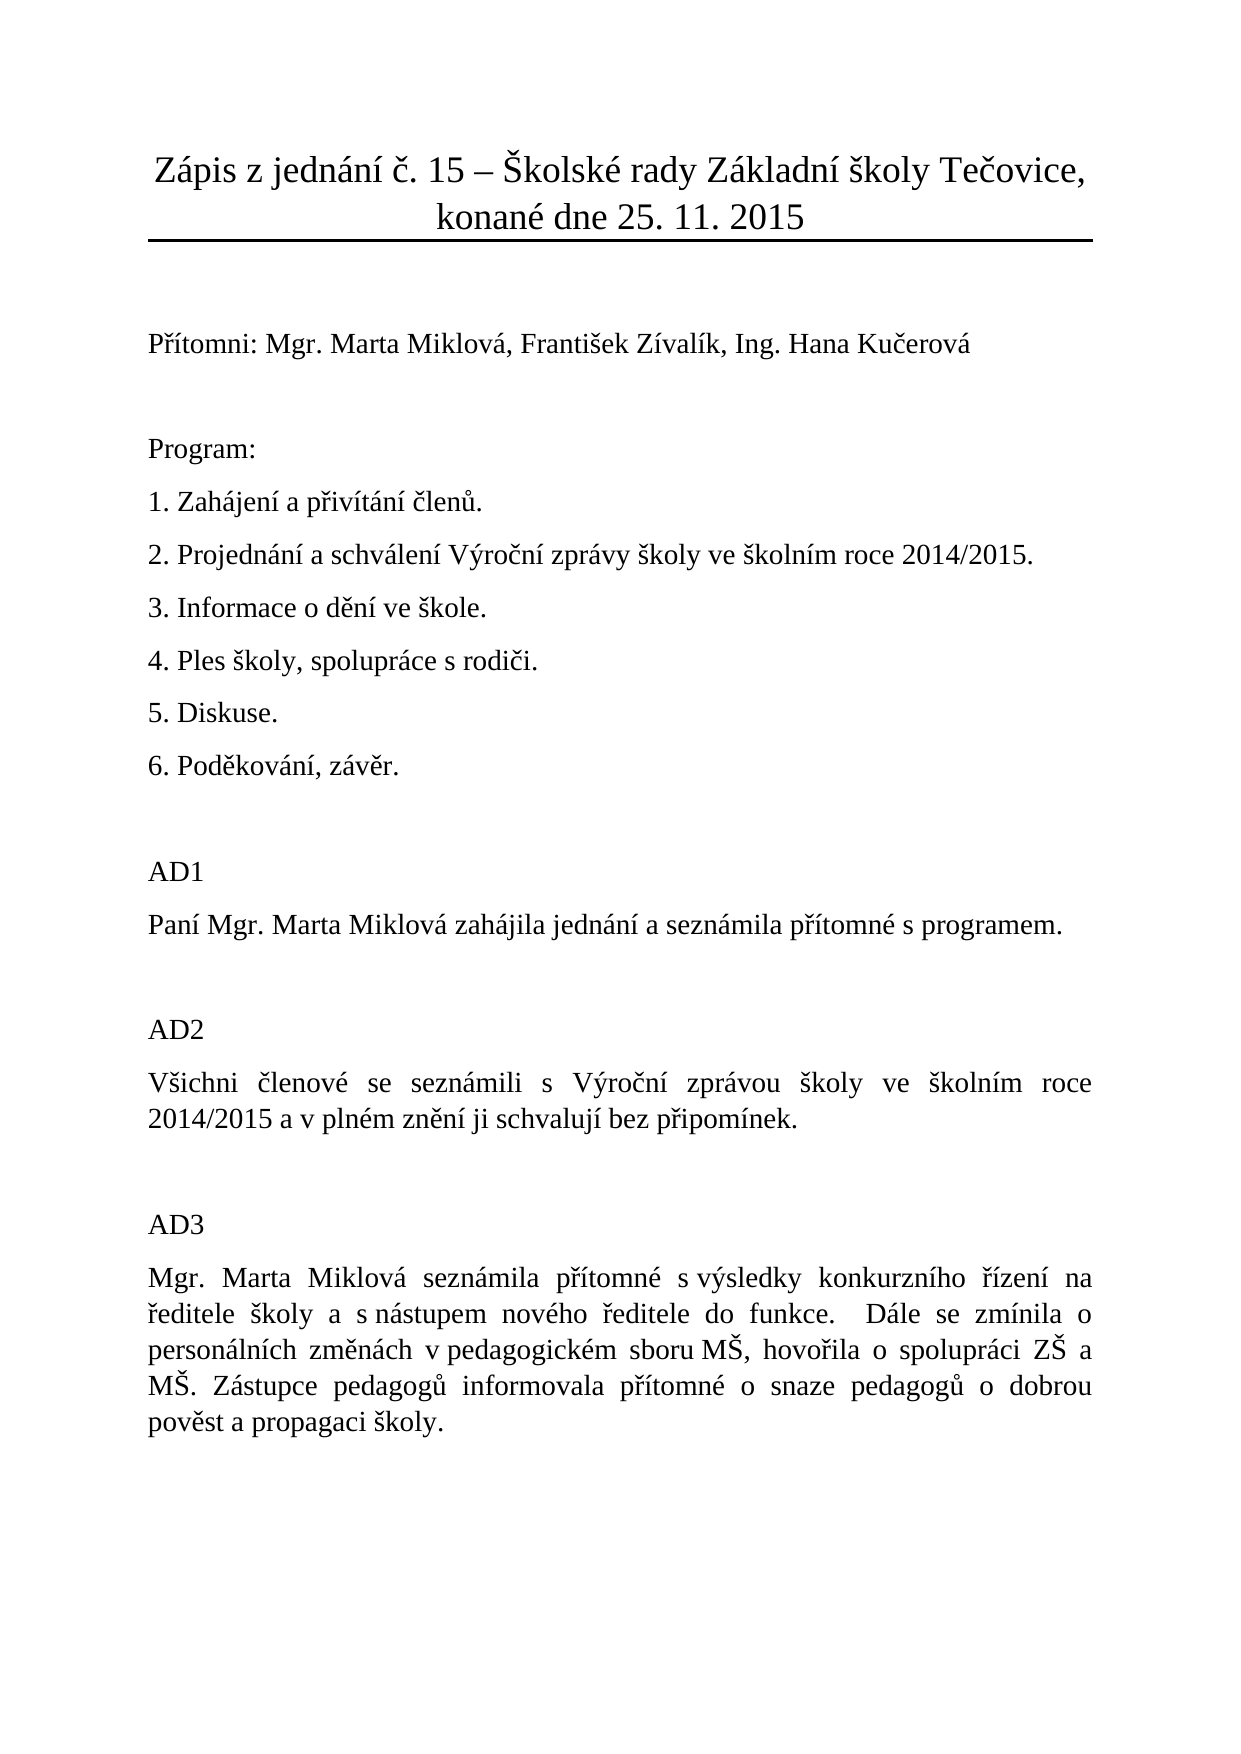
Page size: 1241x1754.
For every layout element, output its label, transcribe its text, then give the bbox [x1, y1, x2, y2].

text 2. Projednání a schválení Výroční zprávy školy ve školním roce 2014/2015. [148, 537, 1093, 571]
text Program: [148, 431, 1093, 465]
text Paní Mgr. Marta Miklová zahájila jednání a seznámila přítomné s programem. [148, 907, 1093, 940]
text 4. Ples školy, spolupráce s rodiči. [148, 643, 1093, 676]
text Zápis z jednání č. 15 – Školské rady Základní školy Tečovice, konané dne 25. 11. 2015 [148, 148, 1093, 239]
text AD1 [148, 854, 1093, 887]
text Mgr. Marta Miklová seznámila přítomné s výsledky konkurzního řízení na ředitele školy a s nástupem nového ředitele do funkce. Dále se zmínila o personálních změnách v pedagogickém sboru MŠ, hovořila o spolupráci ZŠ a MŠ. Zástupce pedagogů informovala přítomné o snaze pedagogů o dobrou pověst a propagaci školy. [148, 1260, 1093, 1438]
text 6. Poděkování, závěr. [148, 748, 1093, 782]
text AD2 [148, 1012, 1093, 1046]
text AD3 [148, 1207, 1093, 1241]
text Přítomni: Mgr. Marta Miklová, František Zívalík, Ing. Hana Kučerová [148, 326, 1093, 359]
text 5. Diskuse. [148, 696, 1093, 729]
text 3. Informace o dění ve škole. [148, 590, 1093, 623]
text 1. Zahájení a přivítání členů. [148, 484, 1093, 518]
text Všichni členové se seznámili s Výroční zprávou školy ve školním roce 2014/2015 a v plném znění ji schvalují bez připomínek. [148, 1065, 1093, 1135]
